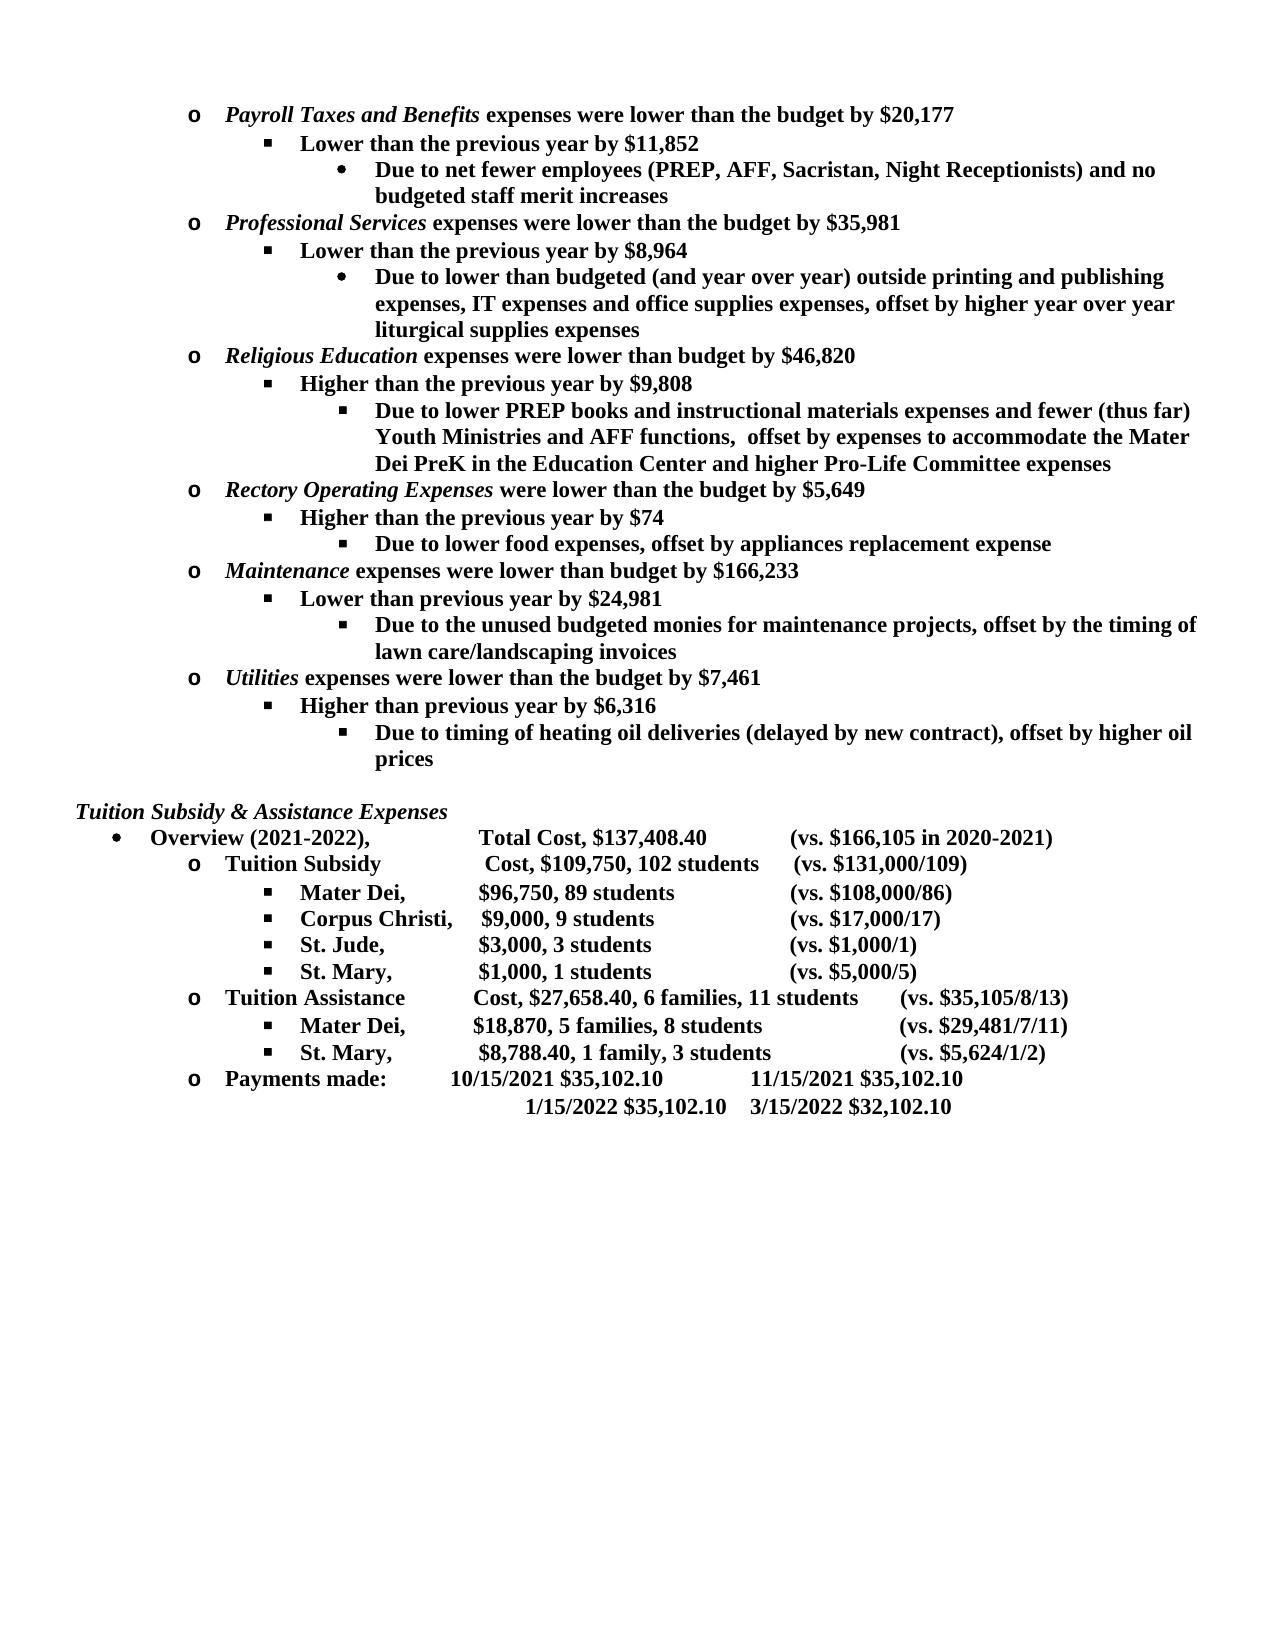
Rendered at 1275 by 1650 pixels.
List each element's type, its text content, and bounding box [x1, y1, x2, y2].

list Due to timing of heating oil deliveries (delayed by new contract), offset by higher oil prices [337, 719, 1200, 771]
list Lower than the previous year by $8,964 [262, 237, 1200, 263]
list Due to net fewer employees (PREP, AFF, Sacristan, Night Receptionists) and no budgeted staff merit increases [337, 156, 1200, 209]
list Maintenance expenses were lower than budget by $166,233 [187, 557, 1200, 585]
list Due to lower PREP books and instructional materials expenses and fewer (thus far) Youth Ministries and AFF functions, offset by expenses to accommodate the Mater Dei PreK in the Education Center and higher Pro-Life Committee expenses [337, 397, 1200, 476]
list Lower than the previous year by $11,852 [262, 129, 1200, 156]
list Lower than previous year by $24,981 [262, 585, 1200, 611]
list Payroll Taxes and Benefits expenses were lower than the budget by $20,177 [187, 101, 1200, 129]
list Higher than the previous year by $74 [262, 504, 1200, 531]
list Due to lower than budgeted (and year over year) outside printing and publishing expenses, IT expenses and office supplies expenses, offset by higher year over year liturgical supplies expenses [337, 263, 1200, 342]
list Higher than the previous year by $9,808 [262, 371, 1200, 397]
list Tuition Subsidy Cost, $109,750, 102 students (vs. $131,000/109) [187, 851, 1200, 879]
list Mater Dei, $18,870, 5 families, 8 students (vs. $29,481/7/11) [262, 1012, 1200, 1039]
list Rectory Operating Expenses were lower than the budget by $5,649 [187, 476, 1200, 504]
list St. Mary, $8,788.40, 1 family, 3 students (vs. $5,624/1/2) [262, 1039, 1200, 1065]
list Tuition Assistance Cost, $27,658.40, 6 families, 11 students (vs. $35,105/8/13) [187, 984, 1200, 1012]
list Professional Services expenses were lower than the budget by $35,981 [187, 209, 1200, 237]
list St. Mary, $1,000, 1 students (vs. $5,000/5) [262, 958, 1200, 984]
list Mater Dei, $96,750, 89 students (vs. $108,000/86) [262, 879, 1200, 905]
list Religious Education expenses were lower than budget by $46,820 [187, 342, 1200, 371]
list Overview (2021-2022), Total Cost, $137,408.40 (vs. $166,105 in 2020-2021) [112, 824, 1200, 851]
text 1/15/2022 $35,102.10 3/15/2022 $32,102.10 [525, 1093, 1200, 1120]
list Corpus Christi, $9,000, 9 students (vs. $17,000/17) [262, 905, 1200, 931]
list Due to the unused budgeted monies for maintenance projects, offset by the timing of lawn care/landscaping invoices [337, 611, 1200, 664]
list St. Jude, $3,000, 3 students (vs. $1,000/1) [262, 931, 1200, 958]
list Higher than previous year by $6,316 [262, 692, 1200, 719]
list Utilities expenses were lower than the budget by $7,461 [187, 664, 1200, 692]
text Tuition Subsidy & Assistance Expenses [75, 798, 1200, 824]
list Due to lower food expenses, offset by appliances replacement expense [337, 531, 1200, 557]
list Payments made: 10/15/2021 $35,102.10 11/15/2021 $35,102.10 [187, 1065, 1200, 1093]
